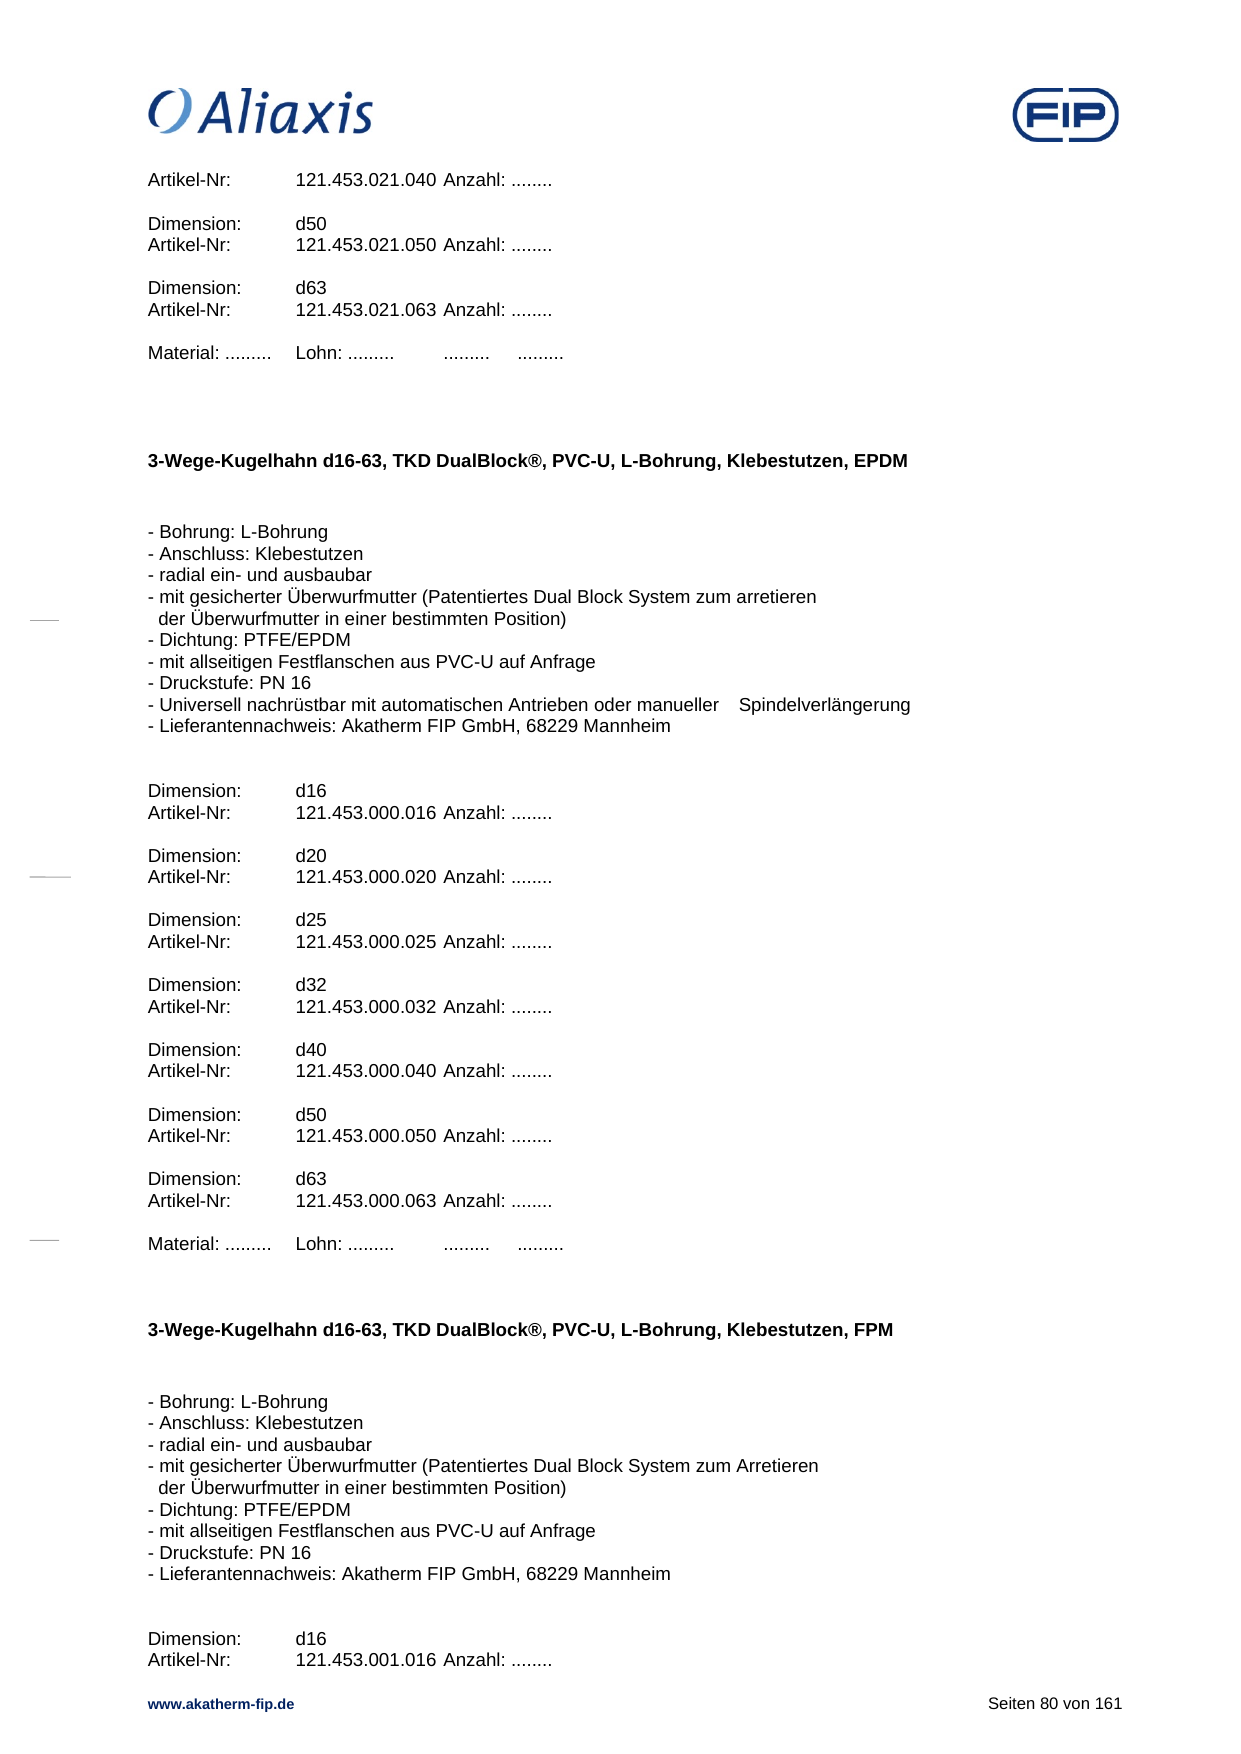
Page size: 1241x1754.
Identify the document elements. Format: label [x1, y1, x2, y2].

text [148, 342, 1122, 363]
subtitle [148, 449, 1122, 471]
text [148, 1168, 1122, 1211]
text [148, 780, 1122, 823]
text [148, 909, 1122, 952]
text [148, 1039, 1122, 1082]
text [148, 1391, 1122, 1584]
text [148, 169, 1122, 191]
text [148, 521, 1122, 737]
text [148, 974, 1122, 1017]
picture [1012, 88, 1119, 142]
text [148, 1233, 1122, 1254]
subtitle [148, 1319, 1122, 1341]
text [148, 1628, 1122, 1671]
picture [148, 88, 373, 134]
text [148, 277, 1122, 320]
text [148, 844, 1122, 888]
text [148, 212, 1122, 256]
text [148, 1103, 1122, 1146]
